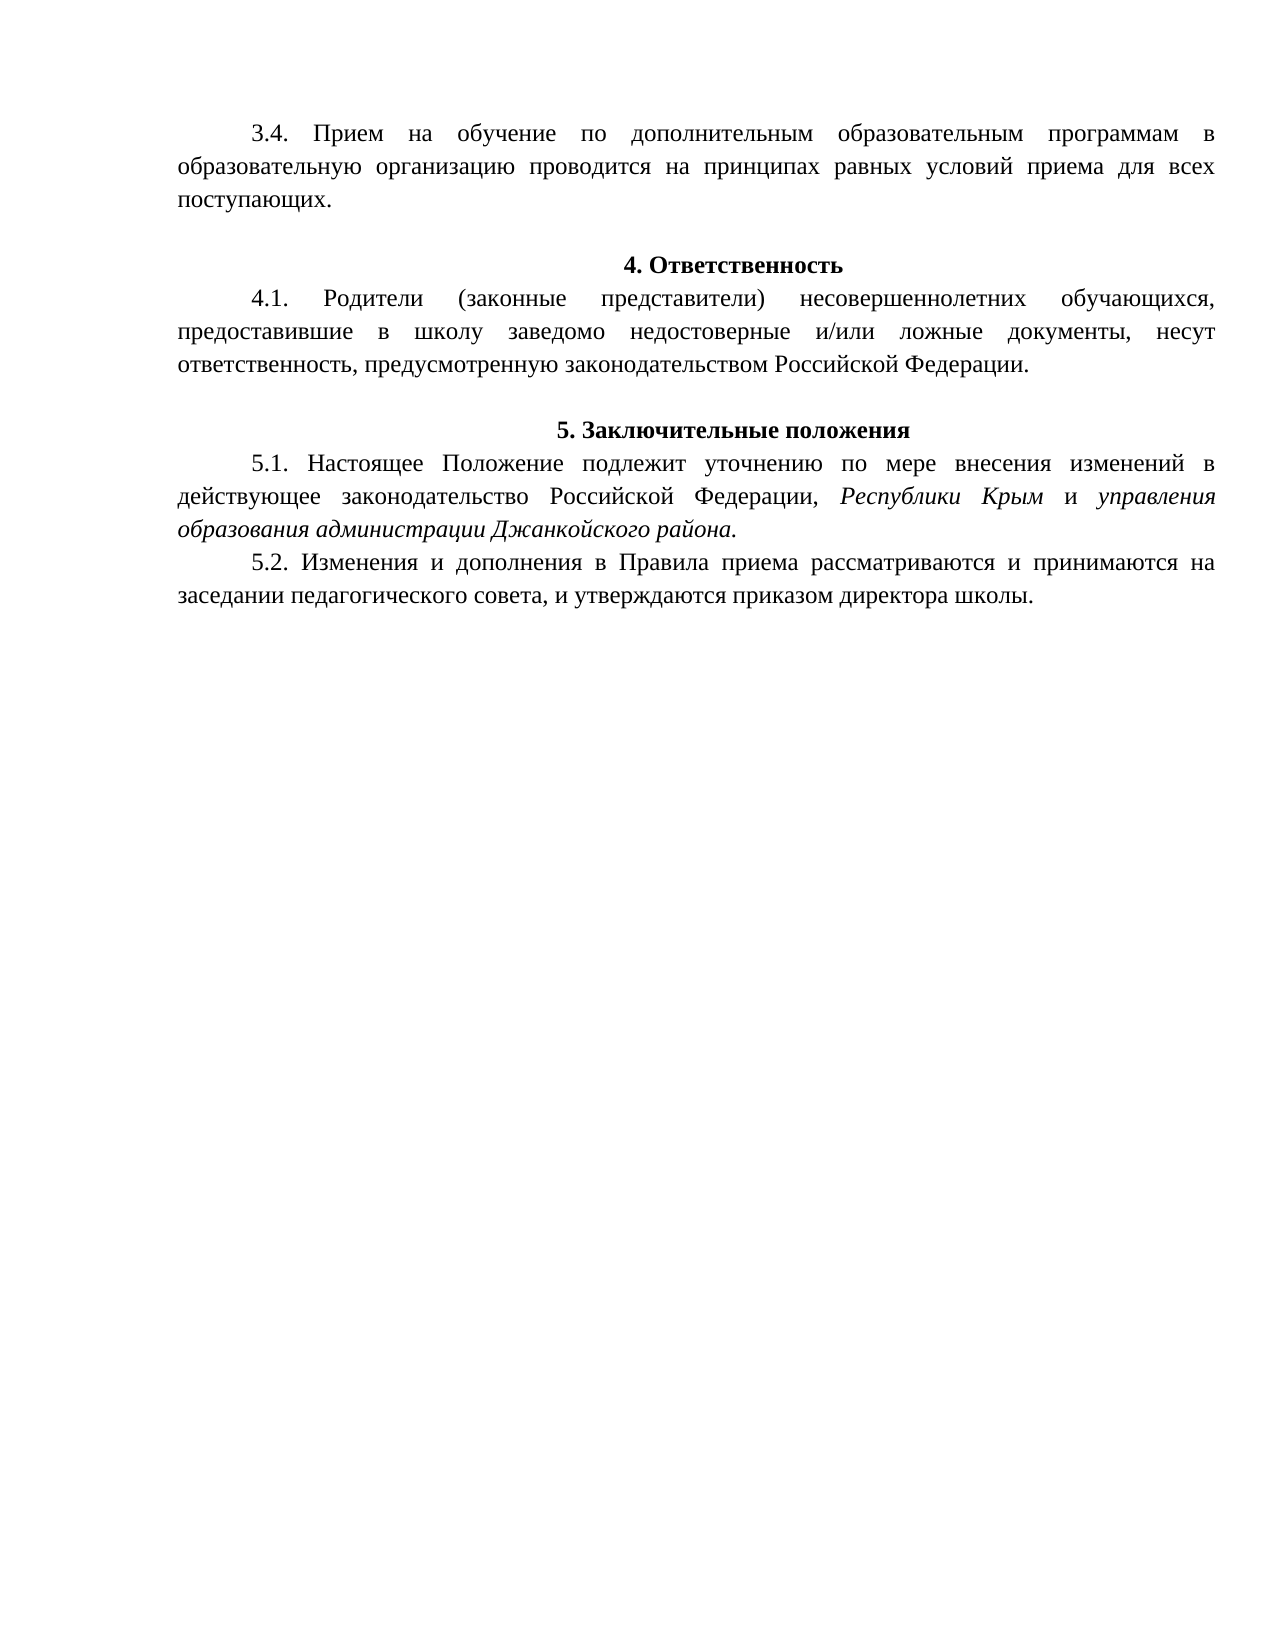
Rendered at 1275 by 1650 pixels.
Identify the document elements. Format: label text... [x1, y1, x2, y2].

text 3.4. Прием на обучение по дополнительным образовательным программам в образовательную организацию проводится на принципах равных условий приема для всех поступающих. [177, 118, 1216, 213]
text 4.1. Родители (законные представители) несовершеннолетних обучающихся, предоставившие в школу заведомо недостоверные и/или ложные документы, несут ответственность, предусмотренную законодательством Российской Федерации. [177, 283, 1216, 378]
text 4. Ответственность [177, 250, 1216, 279]
text 5. Заключительные положения [177, 415, 1216, 444]
text 5.2. Изменения и дополнения в Правила приема рассматриваются и принимаются на заседании педагогического совета, и утверждаются приказом директора школы. [177, 547, 1216, 609]
text 5.1. Настоящее Положение подлежит уточнению по мере внесения изменений в действующее законодательство Российской Федерации, Республики Крым и управления образования администрации Джанкойского района. [177, 448, 1216, 543]
